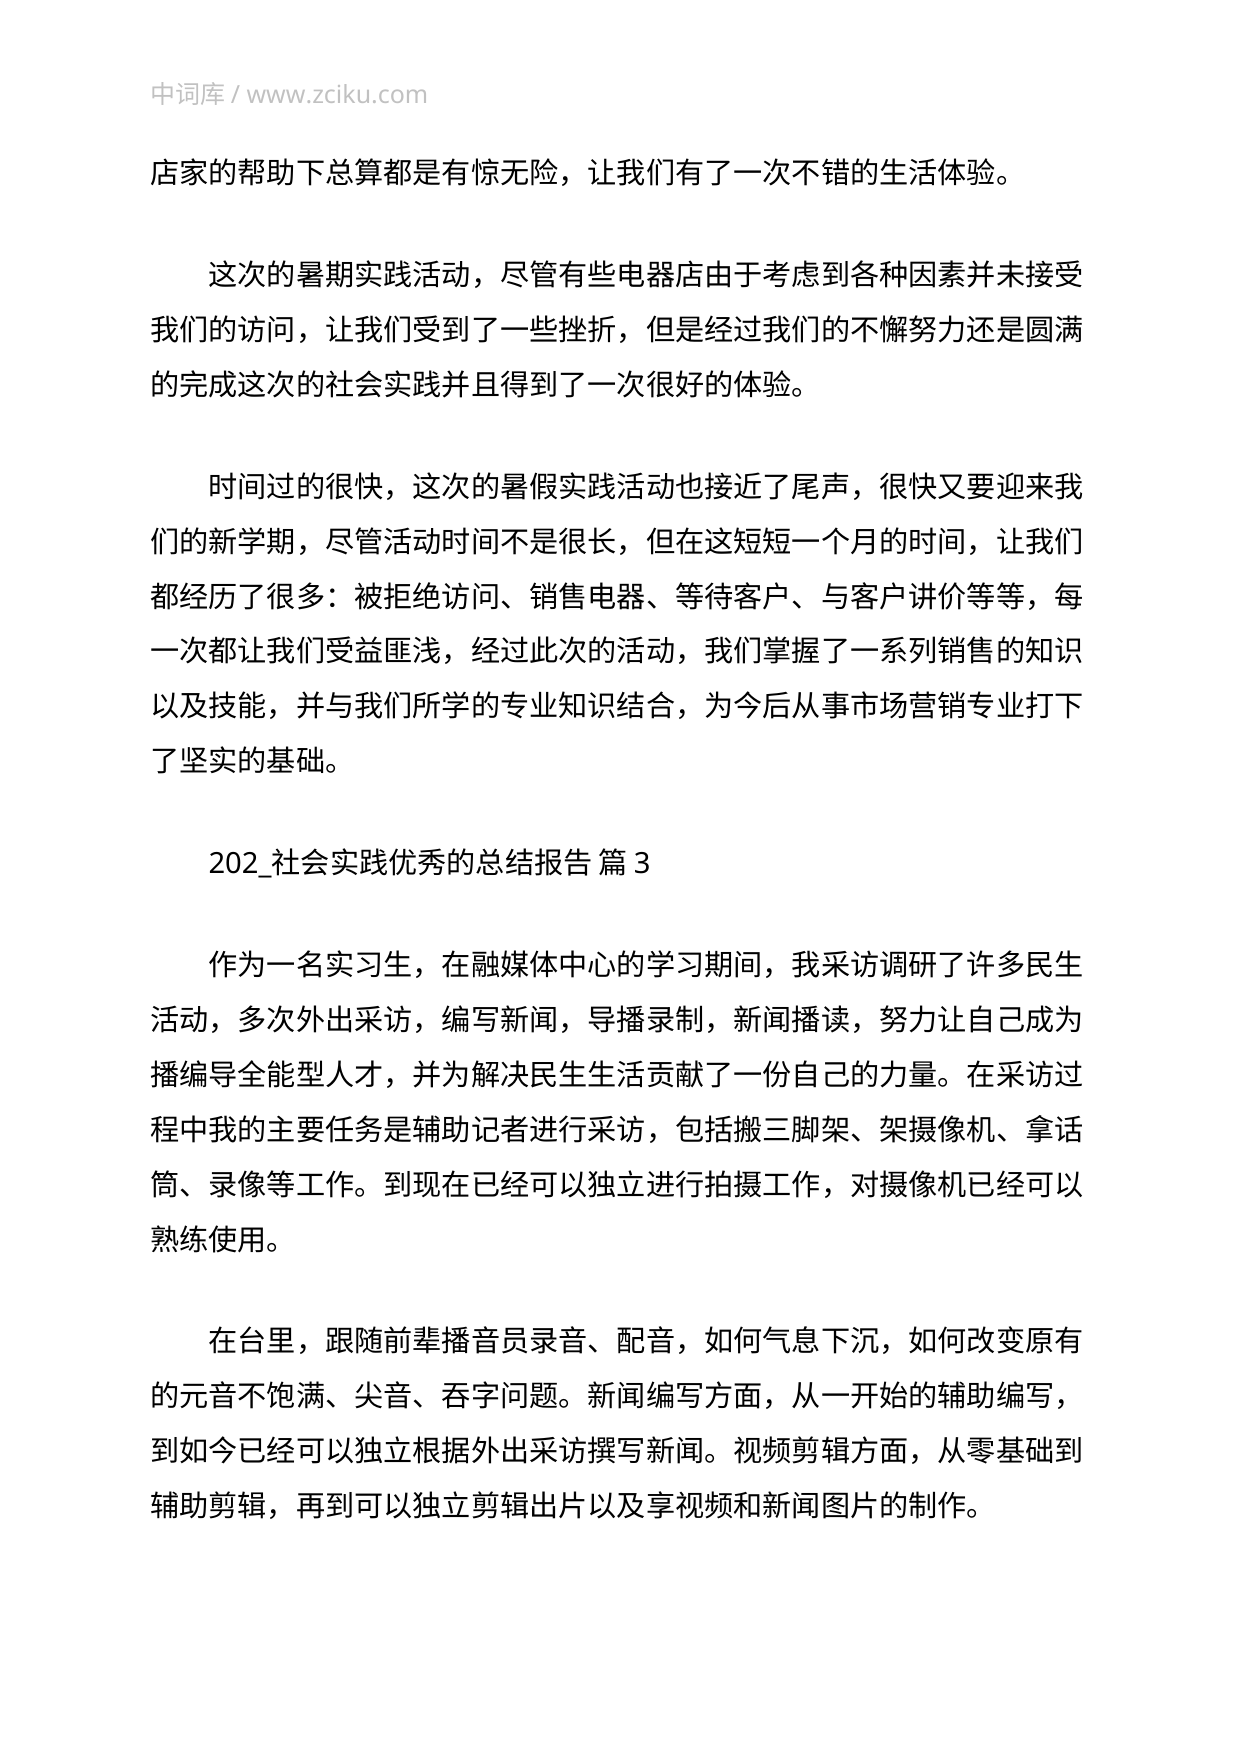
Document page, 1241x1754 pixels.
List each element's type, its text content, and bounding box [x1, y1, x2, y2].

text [150, 150, 1090, 192]
text 作为一名实习生，在融媒体中心的学习期间，我采访调研了许多民生活动，多次外出采访，编写新闻，导播录制，新闻播读，努力让自己成为播编导全能型人才，并为解决民生生活贡献了一份自己的力量。在采访过程中我的主要任务是辅助记者进行采访，包括搬三脚架、架摄像机、拿话筒、录像等工作。到现在已经可以独立进行拍摄工作，对摄像机已经可以熟练使用。 [150, 942, 1090, 1258]
text 在台里，跟随前辈播音员录音、配音，如何气息下沉，如何改变原有的元音不饱满、尖音、吞字问题。新闻编写方面，从一开始的辅助编写，到如今已经可以独立根据外出采访撰写新闻。视频剪辑方面，从零基础到辅助剪辑，再到可以独立剪辑出片以及享视频和新闻图片的制作。 [150, 1318, 1090, 1525]
text 这次的暑期实践活动，尽管有些电器店由于考虑到各种因素并未接受我们的访问，让我们受到了一些挫折，但是经过我们的不懈努力还是圆满的完成这次的社会实践并且得到了一次很好的体验。 [150, 252, 1090, 404]
text 202_社会实践优秀的总结报告 篇3 [150, 839, 1090, 882]
text 时间过的很快，这次的暑假实践活动也接近了尾声，很快又要迎来我们的新学期，尽管活动时间不是很长，但在这短短一个月的时间，让我们都经历了很多：被拒绝访问、销售电器、等待客户、与客户讲价等等，每一次都让我们受益匪浅，经过此次的活动，我们掌握了一系列销售的知识以及技能，并与我们所学的专业知识结合，为今后从事市场营销专业打下了坚实的基础。 [150, 463, 1090, 780]
